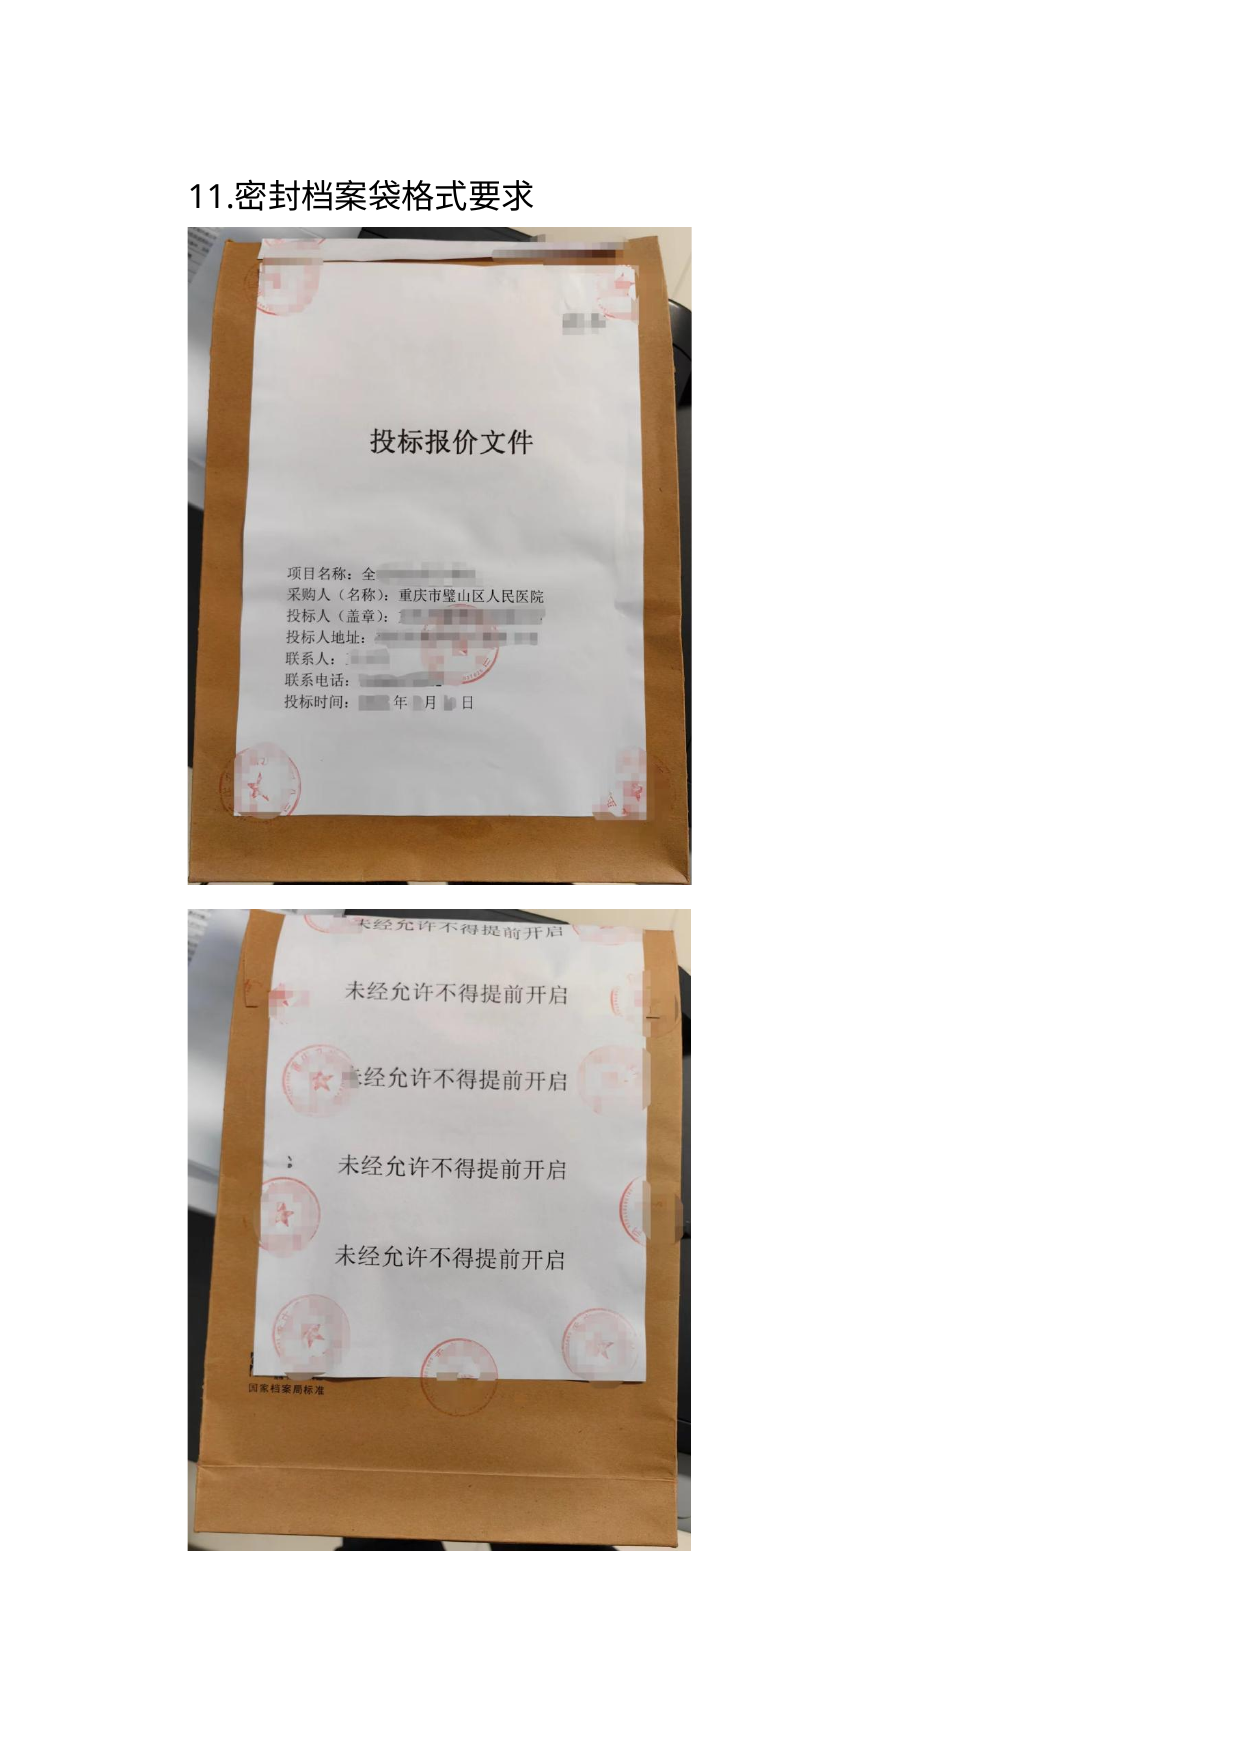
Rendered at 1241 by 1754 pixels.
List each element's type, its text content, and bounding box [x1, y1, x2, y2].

text 11.密封档案袋格式要求 [187, 162, 1053, 227]
picture [187, 909, 691, 1551]
picture [187, 227, 692, 885]
